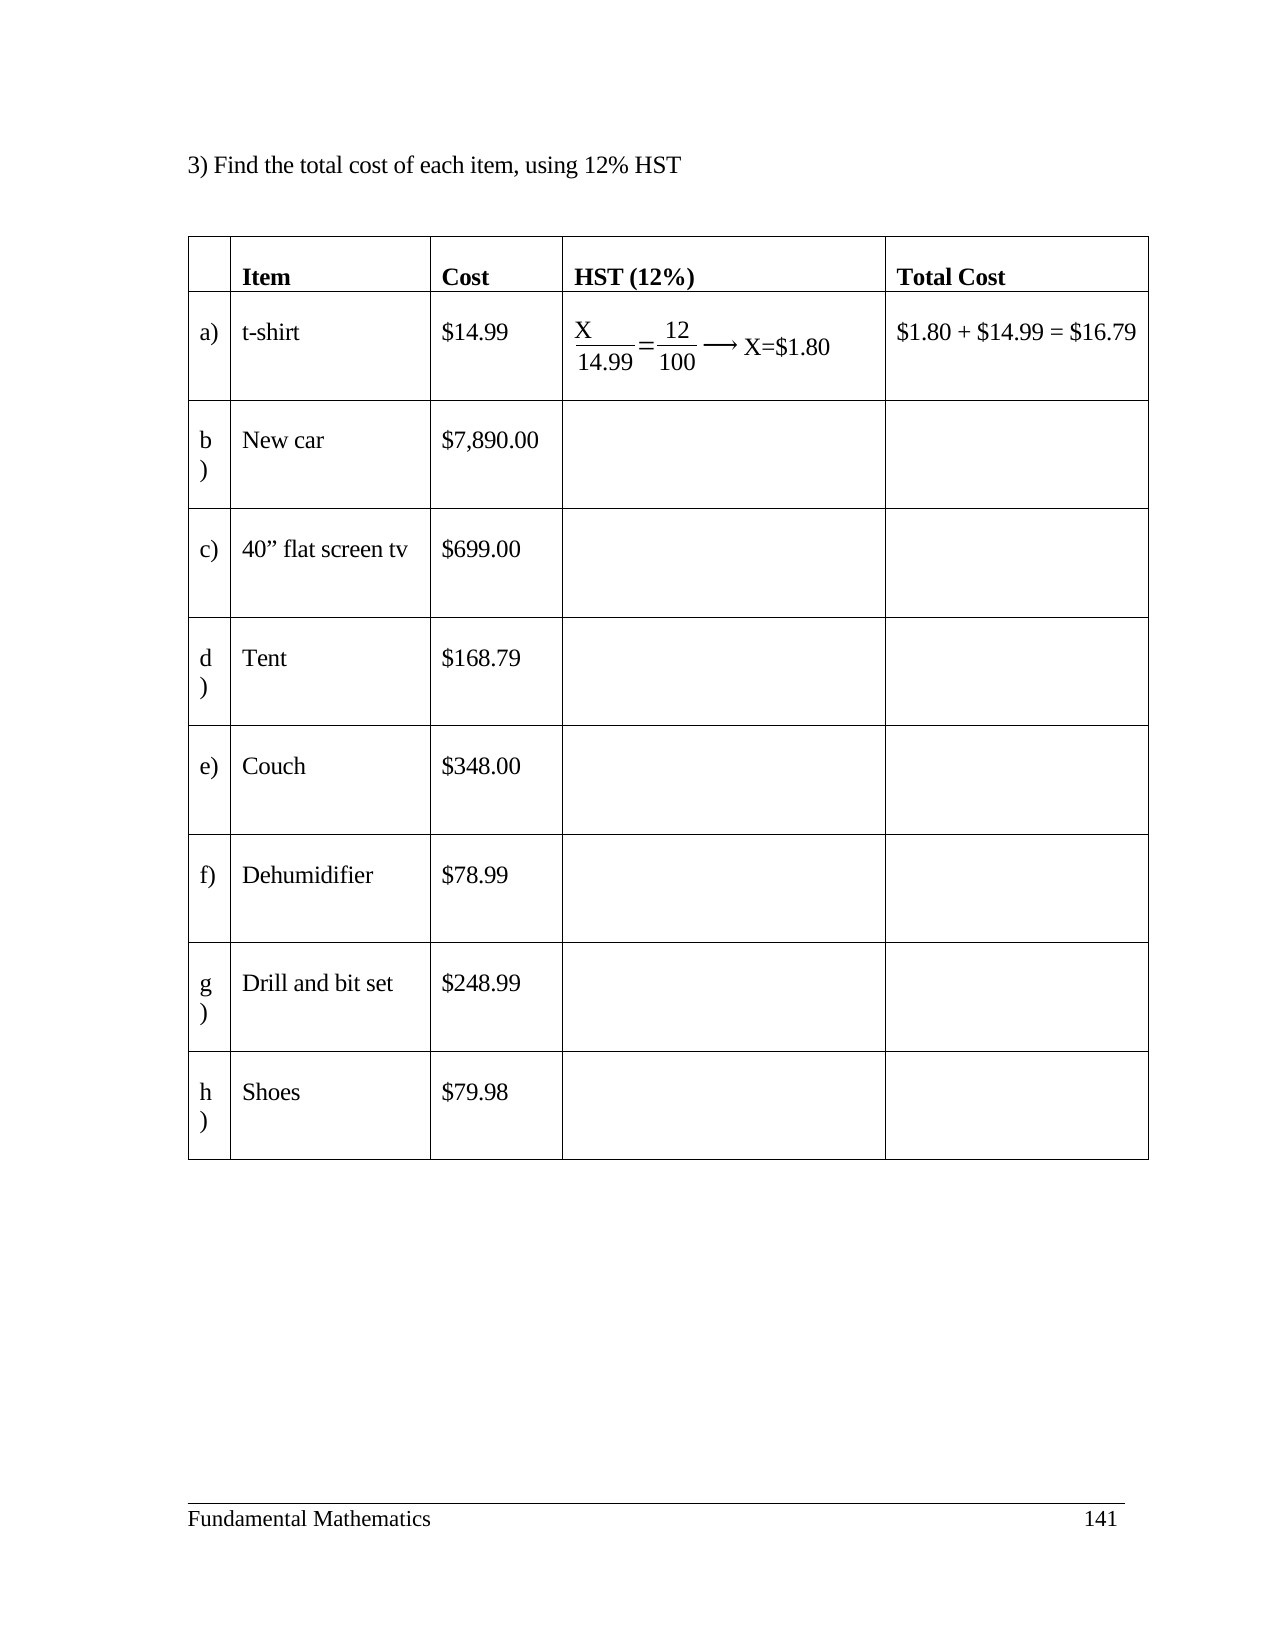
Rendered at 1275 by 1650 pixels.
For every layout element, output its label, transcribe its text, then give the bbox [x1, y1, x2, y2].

text 3) Find the total cost of each item, using 12% HST [187, 150, 1125, 179]
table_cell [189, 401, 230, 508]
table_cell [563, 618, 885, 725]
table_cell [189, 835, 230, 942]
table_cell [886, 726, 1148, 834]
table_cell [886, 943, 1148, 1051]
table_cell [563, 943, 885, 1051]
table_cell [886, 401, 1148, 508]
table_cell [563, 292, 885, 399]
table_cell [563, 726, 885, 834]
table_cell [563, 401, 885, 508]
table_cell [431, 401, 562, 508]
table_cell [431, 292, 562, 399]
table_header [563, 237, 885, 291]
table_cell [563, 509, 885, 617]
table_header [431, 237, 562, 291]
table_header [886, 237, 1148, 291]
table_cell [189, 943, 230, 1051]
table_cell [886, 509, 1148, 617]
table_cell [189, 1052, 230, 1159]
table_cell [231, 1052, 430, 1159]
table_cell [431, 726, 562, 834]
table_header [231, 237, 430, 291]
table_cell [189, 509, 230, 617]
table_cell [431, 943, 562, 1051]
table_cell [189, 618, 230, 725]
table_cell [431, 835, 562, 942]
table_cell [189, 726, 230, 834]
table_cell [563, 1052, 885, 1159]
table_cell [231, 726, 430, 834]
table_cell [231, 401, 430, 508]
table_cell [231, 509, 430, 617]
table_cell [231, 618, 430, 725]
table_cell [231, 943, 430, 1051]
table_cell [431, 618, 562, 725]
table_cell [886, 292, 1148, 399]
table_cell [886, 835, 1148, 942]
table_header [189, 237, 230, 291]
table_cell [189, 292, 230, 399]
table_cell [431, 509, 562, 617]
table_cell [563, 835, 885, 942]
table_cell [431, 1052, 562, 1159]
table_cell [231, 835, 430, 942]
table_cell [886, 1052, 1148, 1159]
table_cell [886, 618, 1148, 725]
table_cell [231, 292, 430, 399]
